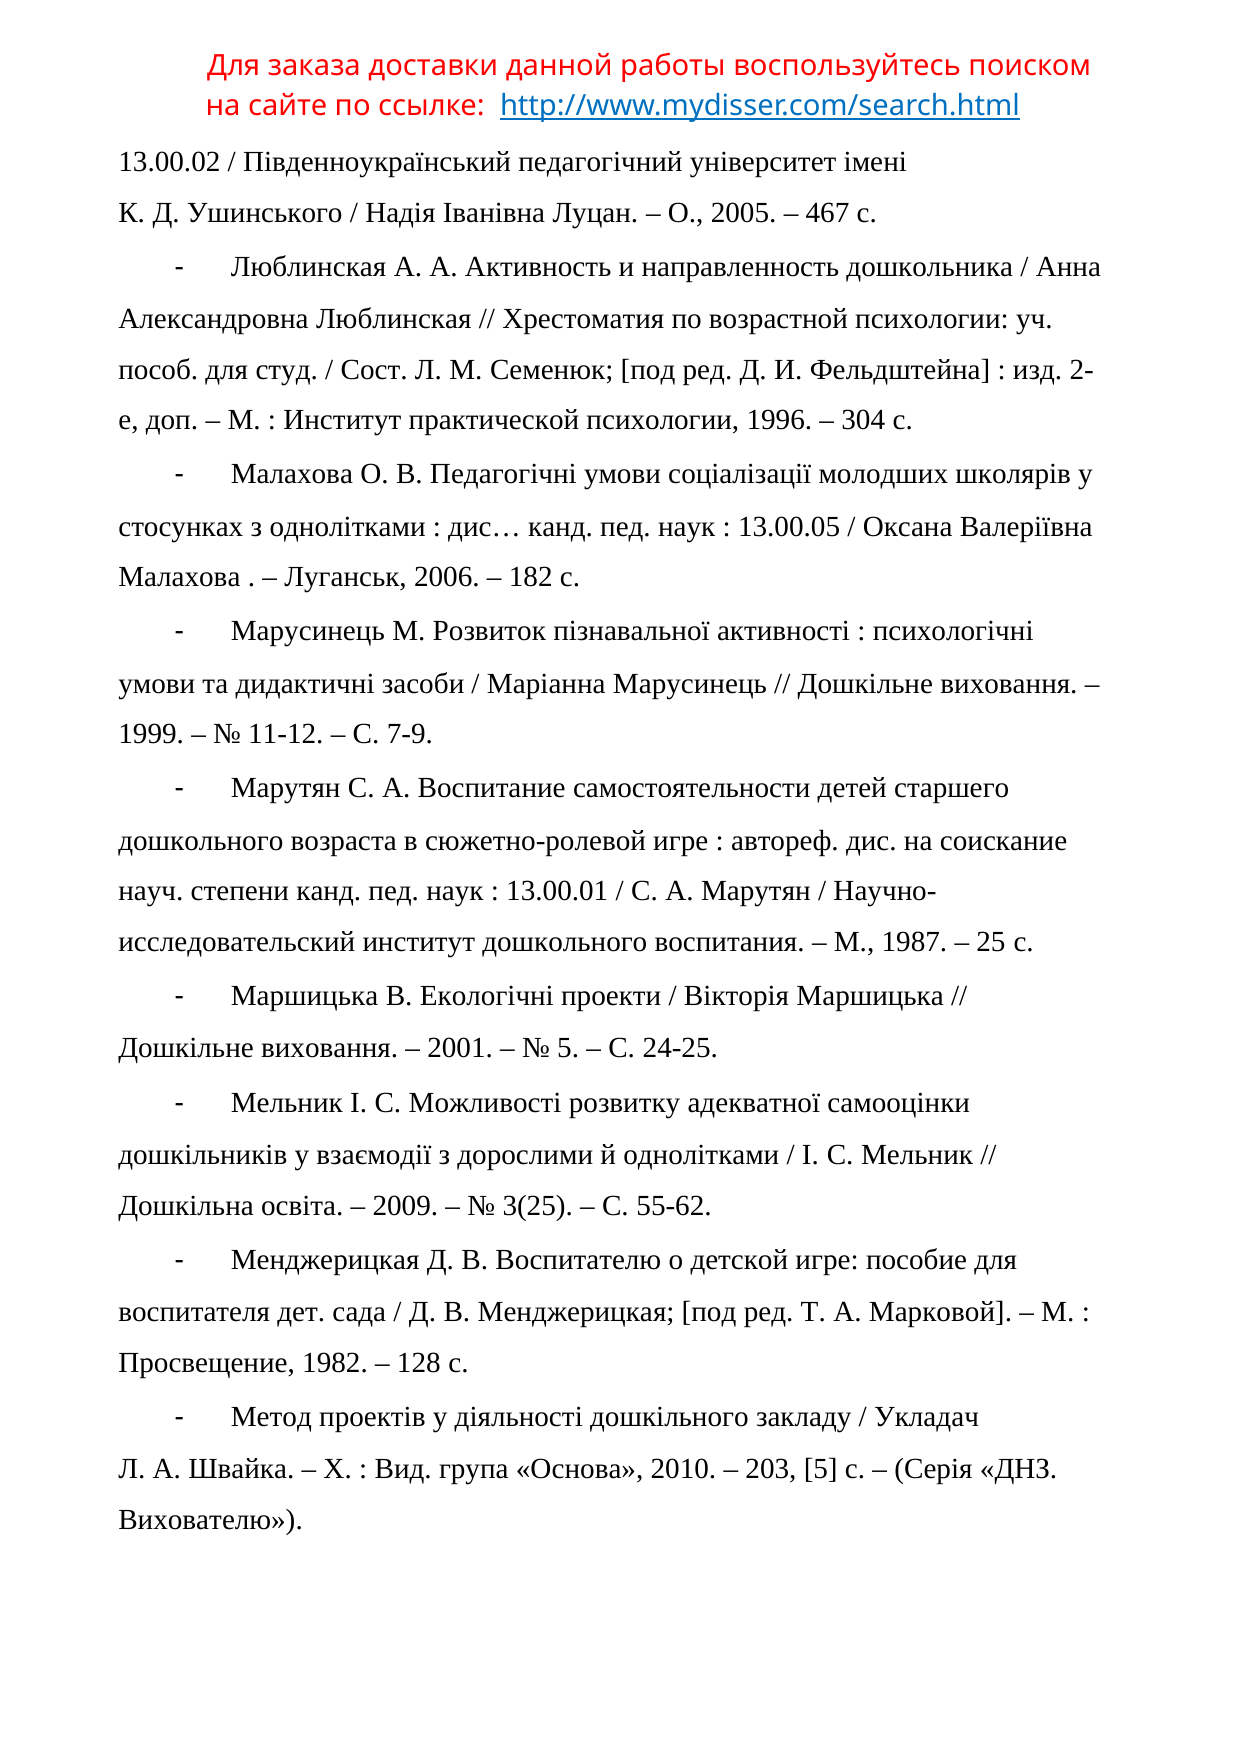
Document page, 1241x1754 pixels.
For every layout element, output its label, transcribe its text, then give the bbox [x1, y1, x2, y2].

list Марутян С. А. Воспитание самостоятельности детей старшего дошкольного возраста в сюжетно-ролевой игре : автореф. дис. на соискание науч. степени канд. пед. наук : 13.00.01 / С. А. Марутян / Научно-исследовательский институт дошкольного воспитания. – М., 1987. – 25 с. [118, 767, 1107, 957]
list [118, 144, 1107, 228]
list Малахова О. В. Педагогічні умови соціалізації молодших школярів у стосунках з однолітками : дис… канд. пед. наук : 13.00.05 / Оксана Валеріївна Малахова . – Луганськ, 2006. – 182 с. [118, 453, 1107, 593]
list Метод проектів у діяльності дошкільного закладу / Укладач Л. А. Швайка. – Х. : Вид. група «Основа», 2010. – 203, [5] с. – (Серія «ДНЗ. Вихователю»). [118, 1395, 1107, 1535]
list Люблинская А. А. Активность и направленность дошкольника / Анна Александровна Люблинская // Хрестоматия по возрастной психологии: уч. пособ. для студ. / Сост. Л. М. Семенюк; [под ред. Д. И. Фельдштейна] : изд. 2-е, доп. – М. : Институт практической психологии, 1996. – 304 с. [118, 245, 1107, 436]
list Маршицька В. Екологічні проекти / Вікторія Маршицька // Дошкільне виховання. – 2001. – № 5. – С. 24-25. [118, 974, 1107, 1064]
list Менджерицкая Д. В. Воспитателю о детской игре: пособие для воспитателя дет. сада / Д. В. Менджерицкая; [под ред. Т. А. Марковой]. – М. : Просвещение, 1982. – 128 с. [118, 1238, 1107, 1378]
list Мельник І. С. Можливості розвитку адекватної самооцінки дошкільників у взаємодії з дорослими й однолітками / І. С. Мельник // Дошкільна освіта. – 2009. – № 3(25). – C. 55-62. [118, 1081, 1107, 1221]
list Марусинець М. Розвиток пізнавальної активності : психологічні умови та дидактичні засоби / Маріанна Марусинець // Дошкільне виховання. – 1999. – № 11-12. – С. 7-9. [118, 610, 1107, 750]
